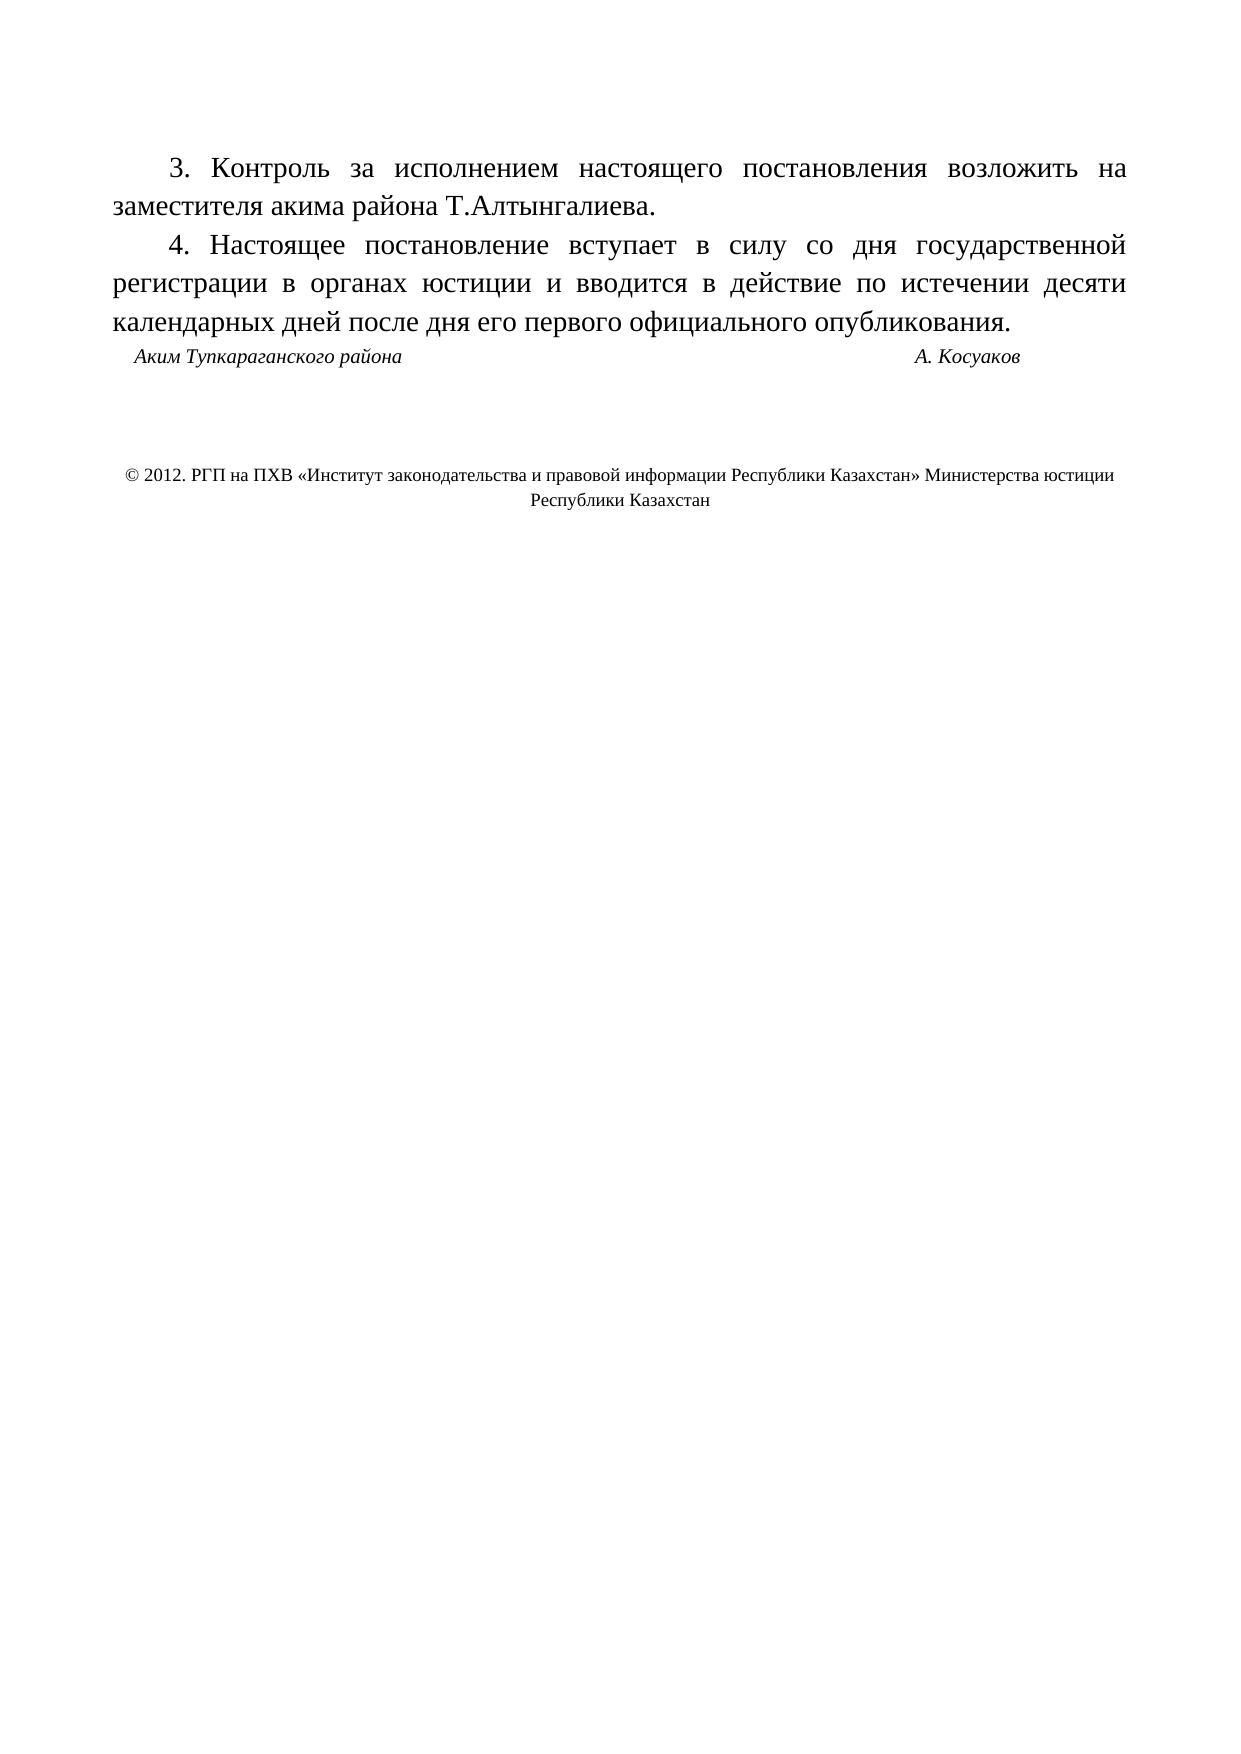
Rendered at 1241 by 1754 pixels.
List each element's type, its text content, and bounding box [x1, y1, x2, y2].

table_header А. Косуаков [913, 343, 1240, 374]
table_header Аким Тупкараганского района [101, 343, 913, 374]
text 4. Настоящее постановление вступает в силу со дня государственной регистрации в органах юстиции и вводится в действие по истечении десяти календарных дней после дня его первого официального опубликования. [112, 227, 1128, 338]
text 3. Контроль за исполнением настоящего постановления возложить на заместителя акима района Т.Алтынгалиева. [112, 150, 1128, 222]
text © 2012. РГП на ПХВ «Институт законодательства и правовой информации Республики Казахстан» Министерства юстиции Республики Казахстан [112, 464, 1128, 511]
